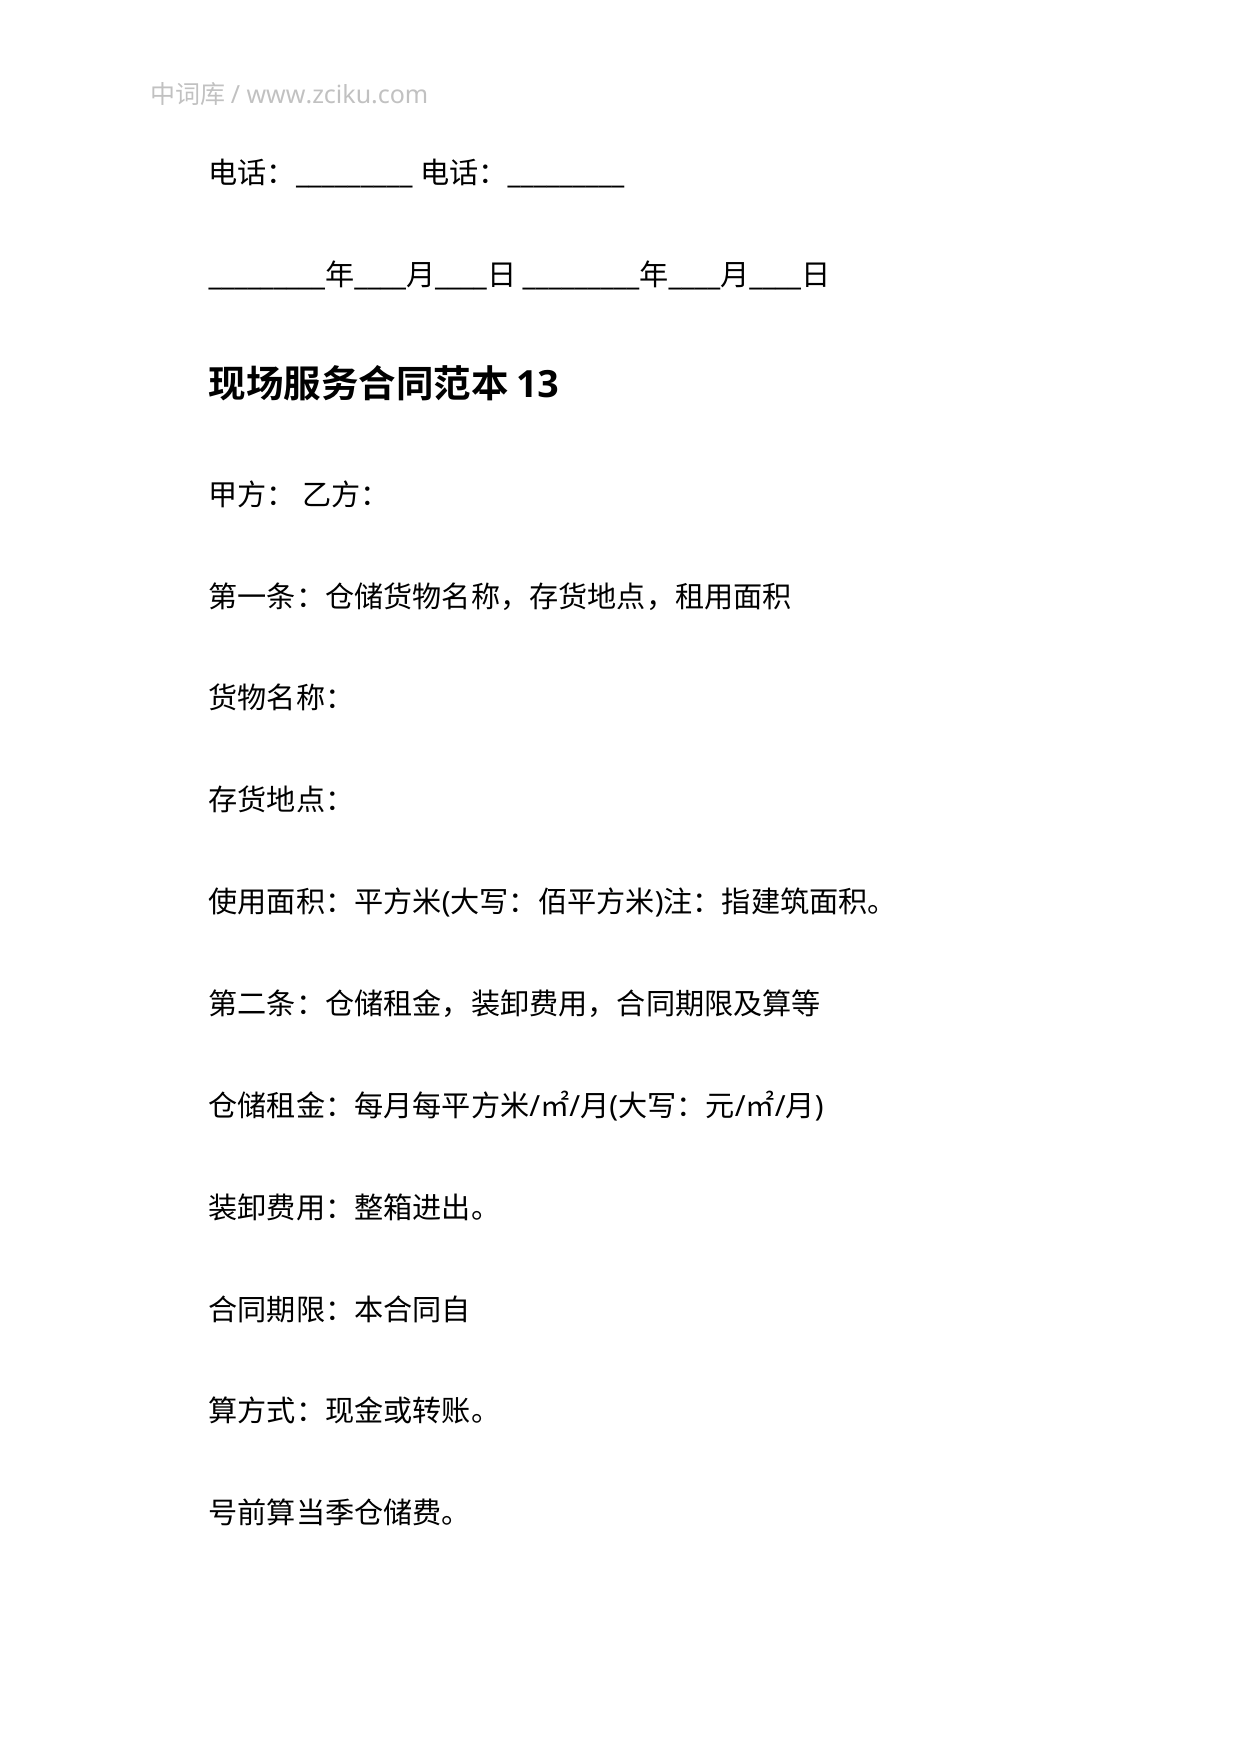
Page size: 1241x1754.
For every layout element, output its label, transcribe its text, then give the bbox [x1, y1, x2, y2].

text 现场服务合同范本13 [150, 354, 1090, 408]
text 使用面积：平方米(大写：佰平方米)注：指建筑面积。 [150, 879, 1090, 921]
text 第一条：仓储货物名称，存货地点，租用面积 [150, 573, 1090, 616]
text 存货地点： [150, 777, 1090, 819]
text 仓储租金：每月每平方米/㎡/月(大写：元/㎡/月) [150, 1082, 1090, 1125]
text 电话：_________ 电话：_________ [150, 150, 1090, 192]
text 号前算当季仓储费。 [150, 1490, 1090, 1532]
text 货物名称： [150, 675, 1090, 717]
text 甲方： 乙方： [150, 472, 1090, 514]
text 第二条：仓储租金，装卸费用，合同期限及算等 [150, 981, 1090, 1023]
text _________年____月____日 _________年____月____日 [150, 252, 1090, 294]
text 算方式：现金或转账。 [150, 1388, 1090, 1430]
text 装卸费用：整箱进出。 [150, 1184, 1090, 1227]
text 合同期限：本合同自 [150, 1286, 1090, 1328]
